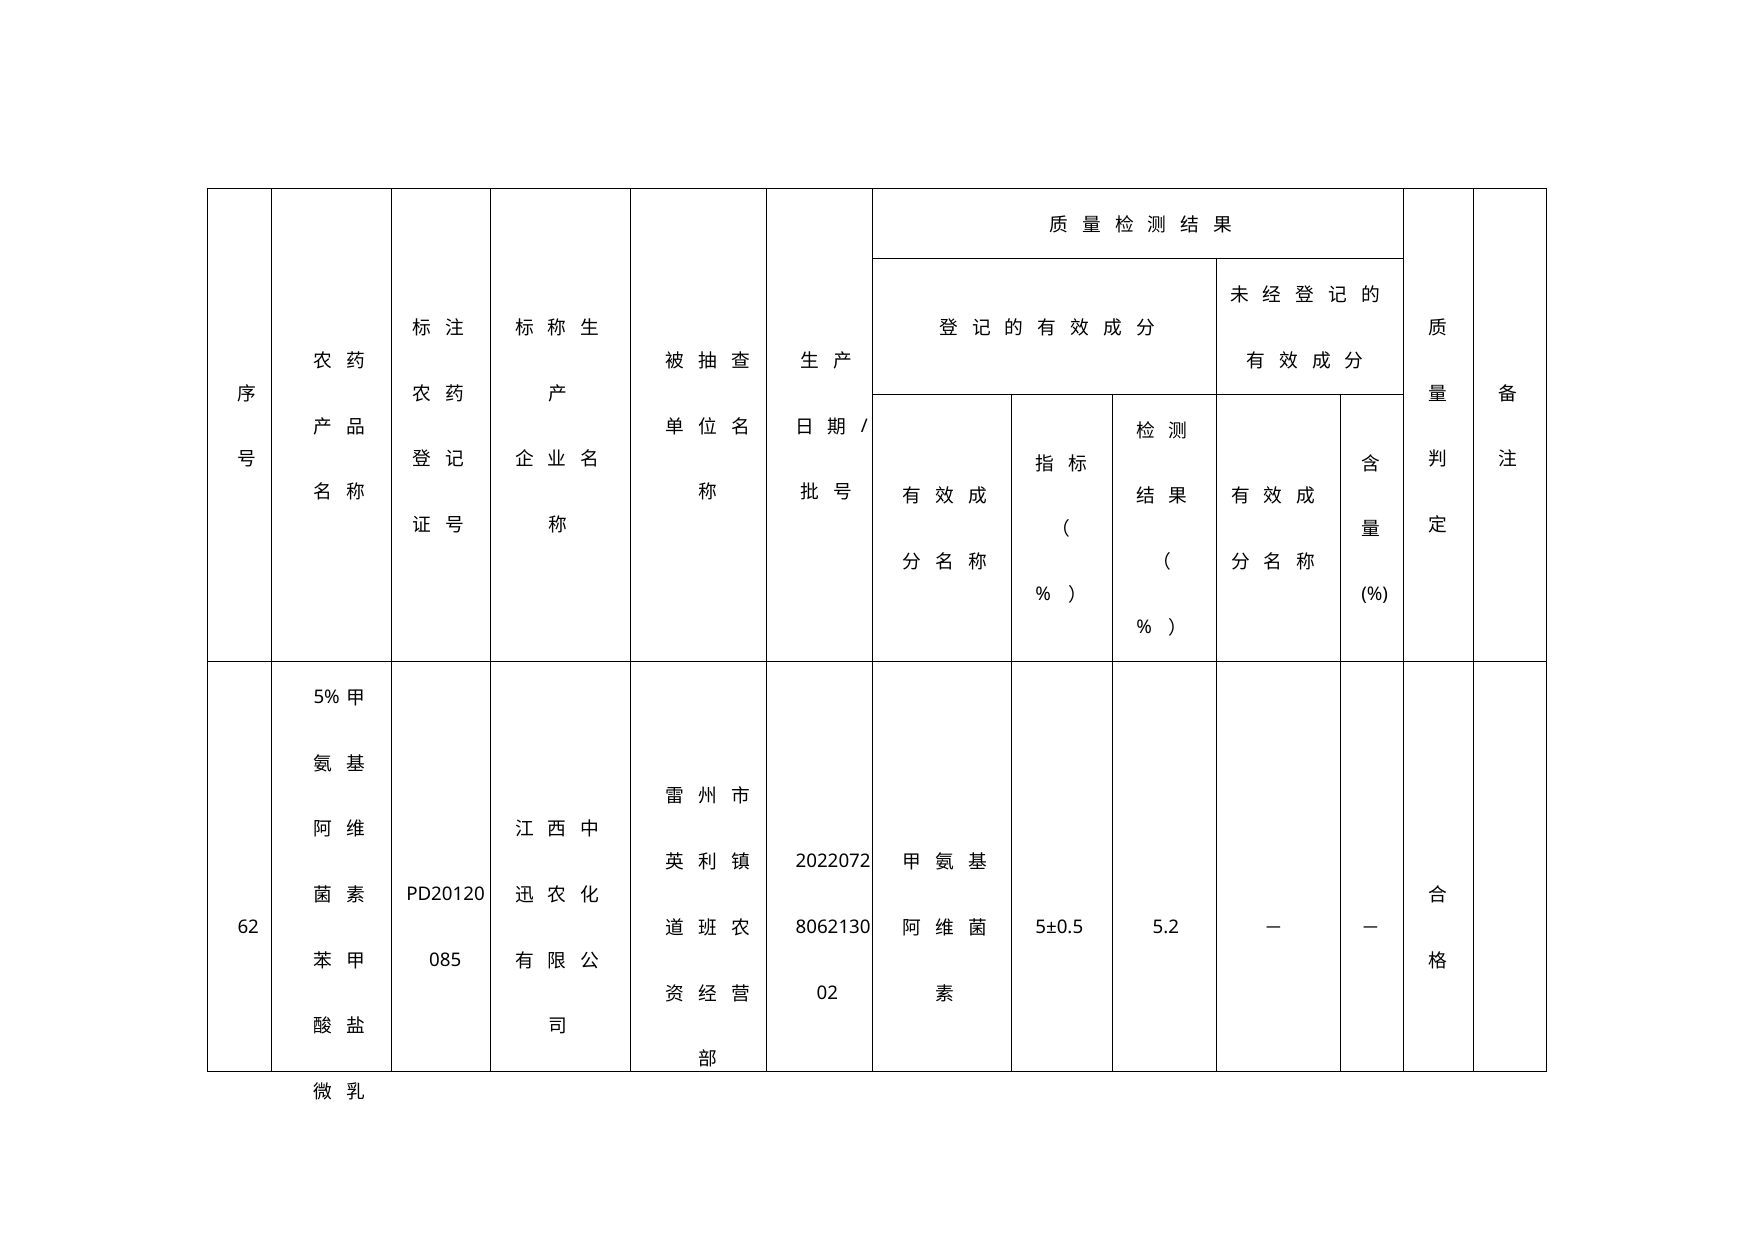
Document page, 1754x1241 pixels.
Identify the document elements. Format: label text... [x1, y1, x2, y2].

table_cell 登记的有效成分 [873, 259, 1216, 393]
table_header 备注 [1474, 189, 1546, 661]
table_cell － [1341, 662, 1403, 1071]
table_cell 有效成分名称 [873, 395, 1011, 661]
table_cell 甲氨基阿维菌素 [873, 662, 1011, 1071]
table_cell 江西中迅农化有限公司 [491, 662, 630, 1071]
table_cell 5%甲氨基阿维菌素苯甲酸盐微乳剂 [272, 662, 391, 1071]
table_cell 2022072806213002 [767, 662, 872, 1071]
table_header 农药产品名称 [272, 189, 391, 661]
table_header 序 号 [208, 189, 271, 661]
table_cell PD20120085 [392, 662, 490, 1071]
table_header 生产日期/ 批号 [767, 189, 872, 661]
table_cell 5±0.5 [1012, 662, 1112, 1071]
table_cell 含量 (%) [1341, 395, 1403, 661]
table_header 标称生产 企业名称 [491, 189, 630, 661]
table_cell 62 [208, 662, 271, 1071]
table_cell 雷州市英利镇道班农资经营部 [631, 662, 766, 1071]
table_cell [1474, 662, 1546, 1071]
table_cell 合格 [1404, 662, 1473, 1071]
table_cell 未经登记的有效成分 [1217, 259, 1403, 393]
table_cell 有效成分名称 [1217, 395, 1340, 661]
table_header 标注农药 登记证号 [392, 189, 490, 661]
table_header 质量 判定 [1404, 189, 1473, 661]
table_cell 5.2 [1113, 662, 1216, 1071]
table_header 被抽查单位名称 [631, 189, 766, 661]
table_header 质量检测结果 [873, 189, 1403, 258]
table_cell 指标 （%） [1012, 395, 1112, 661]
table_cell 检测结果 （%） [1113, 395, 1216, 661]
table_cell － [1217, 662, 1340, 1071]
